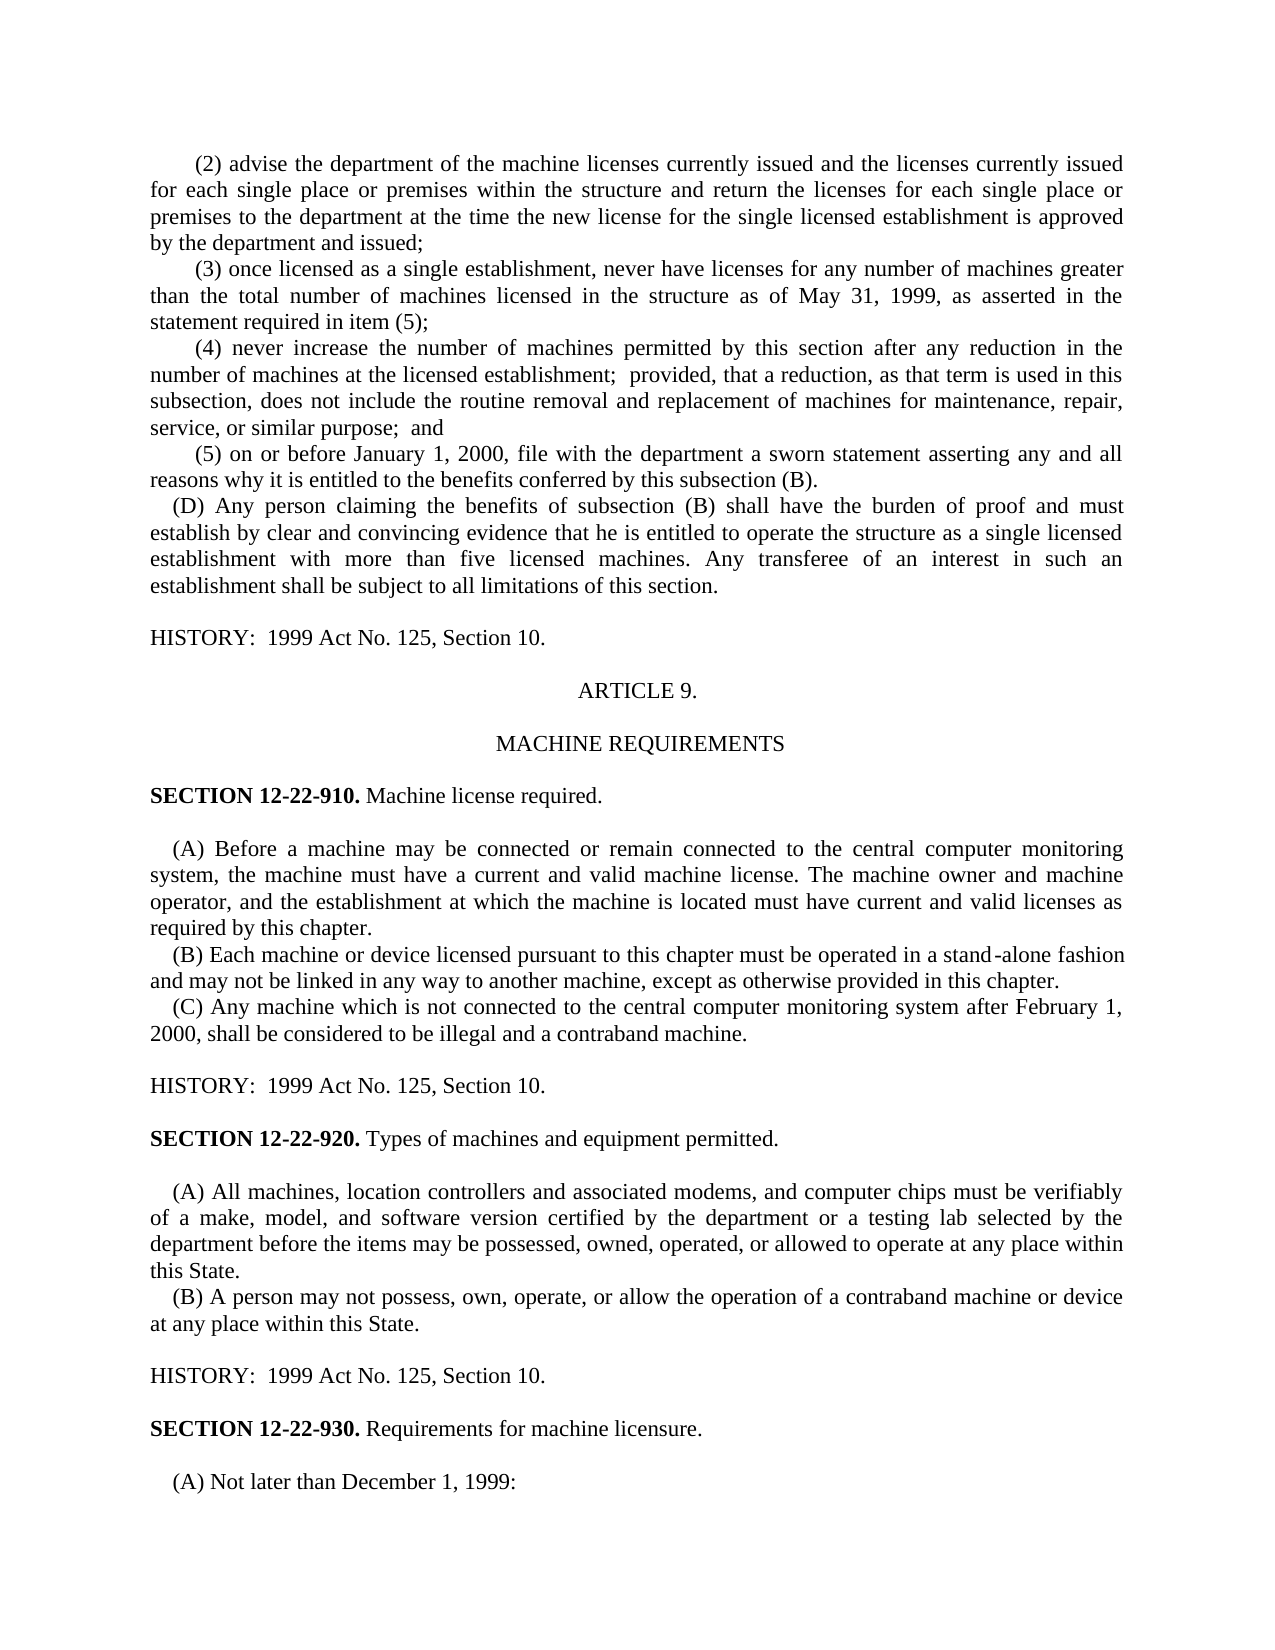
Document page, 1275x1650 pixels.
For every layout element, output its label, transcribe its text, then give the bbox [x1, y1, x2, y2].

text (5) on or before January 1, 2000, file with the department a sworn statement asserting any and all reasons why it is entitled to the benefits conferred by this subsection (B). [150, 440, 1125, 493]
text (4) never increase the number of machines permitted by this section after any reduction in the number of machines at the licensed establishment; provided, that a reduction, as that term is used in this subsection, does not include the routine removal and replacement of machines for maintenance, repair, service, or similar purpose; and [150, 334, 1125, 440]
text ARTICLE 9. [150, 677, 1125, 703]
text (D) Any person claiming the benefits of subsection (B) shall have the burden of proof and must establish by clear and convincing evidence that he is entitled to operate the structure as a single licensed establishment with more than five licensed machines. Any transferee of an interest in such an establishment shall be subject to all limitations of this section. [150, 493, 1125, 598]
text HISTORY: 1999 Act No. 125, Section 10. [150, 1362, 1125, 1389]
text (A) All machines, location controllers and associated modems, and computer chips must be verifiably of a make, model, and software version certified by the department or a testing lab selected by the department before the items may be possessed, owned, operated, or allowed to operate at any place within this State. [150, 1178, 1125, 1283]
text HISTORY: 1999 Act No. 125, Section 10. [150, 1072, 1125, 1099]
text (B) Each machine or device licensed pursuant to this chapter must be operated in a stand-alone fashion and may not be linked in any way to another machine, except as otherwise provided in this chapter. [150, 941, 1125, 993]
text (2) advise the department of the machine licenses currently issued and the licenses currently issued for each single place or premises within the structure and return the licenses for each single place or premises to the department at the time the new license for the single licensed establishment is approved by the department and issued; [150, 150, 1125, 255]
text (A) Not later than December 1, 1999: [150, 1468, 1125, 1494]
text SECTION 12-22-930. Requirements for machine licensure. [150, 1415, 1125, 1441]
text SECTION 12-22-910. Machine license required. [150, 782, 1125, 809]
text (B) A person may not possess, own, operate, or allow the operation of a contraband machine or device at any place within this State. [150, 1283, 1125, 1336]
text (A) Before a machine may be connected or remain connected to the central computer monitoring system, the machine must have a current and valid machine license. The machine owner and machine operator, and the establishment at which the machine is located must have current and valid licenses as required by this chapter. [150, 835, 1125, 941]
text (3) once licensed as a single establishment, never have licenses for any number of machines greater than the total number of machines licensed in the structure as of May 31, 1999, as asserted in the statement required in item (5); [150, 255, 1125, 334]
text HISTORY: 1999 Act No. 125, Section 10. [150, 624, 1125, 651]
text SECTION 12-22-920. Types of machines and equipment permitted. [150, 1125, 1125, 1151]
text MACHINE REQUIREMENTS [150, 730, 1125, 756]
text (C) Any machine which is not connected to the central computer monitoring system after February 1, 2000, shall be considered to be illegal and a contraband machine. [150, 993, 1125, 1046]
